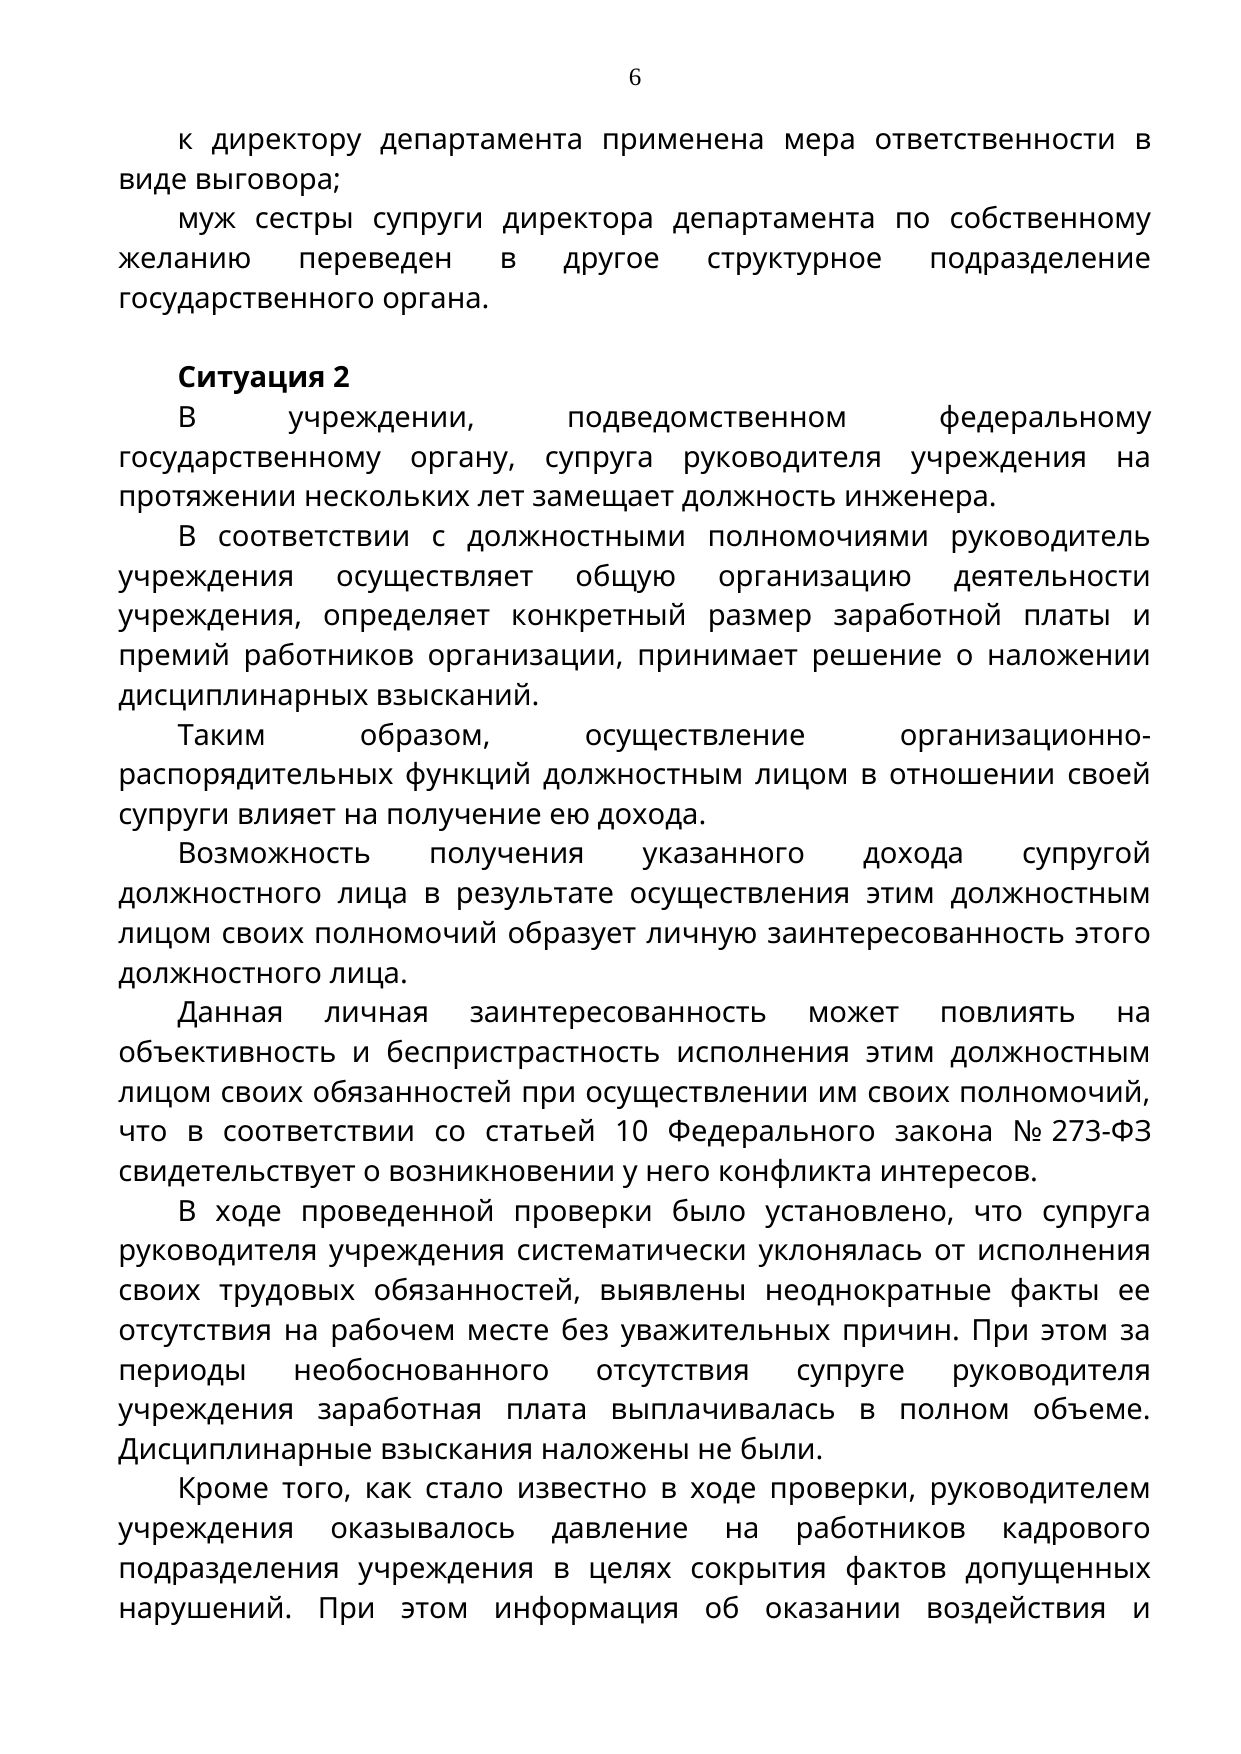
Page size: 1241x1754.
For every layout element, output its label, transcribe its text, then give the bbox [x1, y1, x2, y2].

text В соответствии с должностными полномочиями руководитель учреждения осуществляет общую организацию деятельности учреждения, определяет конкретный размер заработной платы и премий работников организации, принимает решение о наложении дисциплинарных взысканий. [118, 515, 1152, 714]
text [118, 1468, 1152, 1627]
text к директору департамента применена мера ответственности в виде выговора; [118, 118, 1152, 198]
text Данная личная заинтересованность может повлиять на объективность и беспристрастность исполнения этим должностным лицом своих обязанностей при осуществлении им своих полномочий, что в соответствии со статьей 10 Федерального закона № 273-ФЗ свидетельствует о возникновении у него конфликта интересов. [118, 992, 1152, 1190]
text Ситуация 2 [118, 357, 1152, 396]
text Таким образом, осуществление организационно-распорядительных функций должностным лицом в отношении своей супруги влияет на получение ею дохода. [118, 714, 1152, 833]
text Возможность получения указанного дохода супругой должностного лица в результате осуществления этим должностным лицом своих полномочий образует личную заинтересованность этого должностного лица. [118, 833, 1152, 992]
text В ходе проведенной проверки было установлено, что супруга руководителя учреждения систематически уклонялась от исполнения своих трудовых обязанностей, выявлены неоднократные факты ее отсутствия на рабочем месте без уважительных причин. При этом за периоды необоснованного отсутствия супруге руководителя учреждения заработная плата выплачивалась в полном объеме. Дисциплинарные взыскания наложены не были. [118, 1190, 1152, 1468]
text муж сестры супруги директора департамента по собственному желанию переведен в другое структурное подразделение государственного органа. [118, 198, 1152, 317]
text В учреждении, подведомственном федеральному государственному органу, супруга руководителя учреждения на протяжении нескольких лет замещает должность инженера. [118, 396, 1152, 515]
